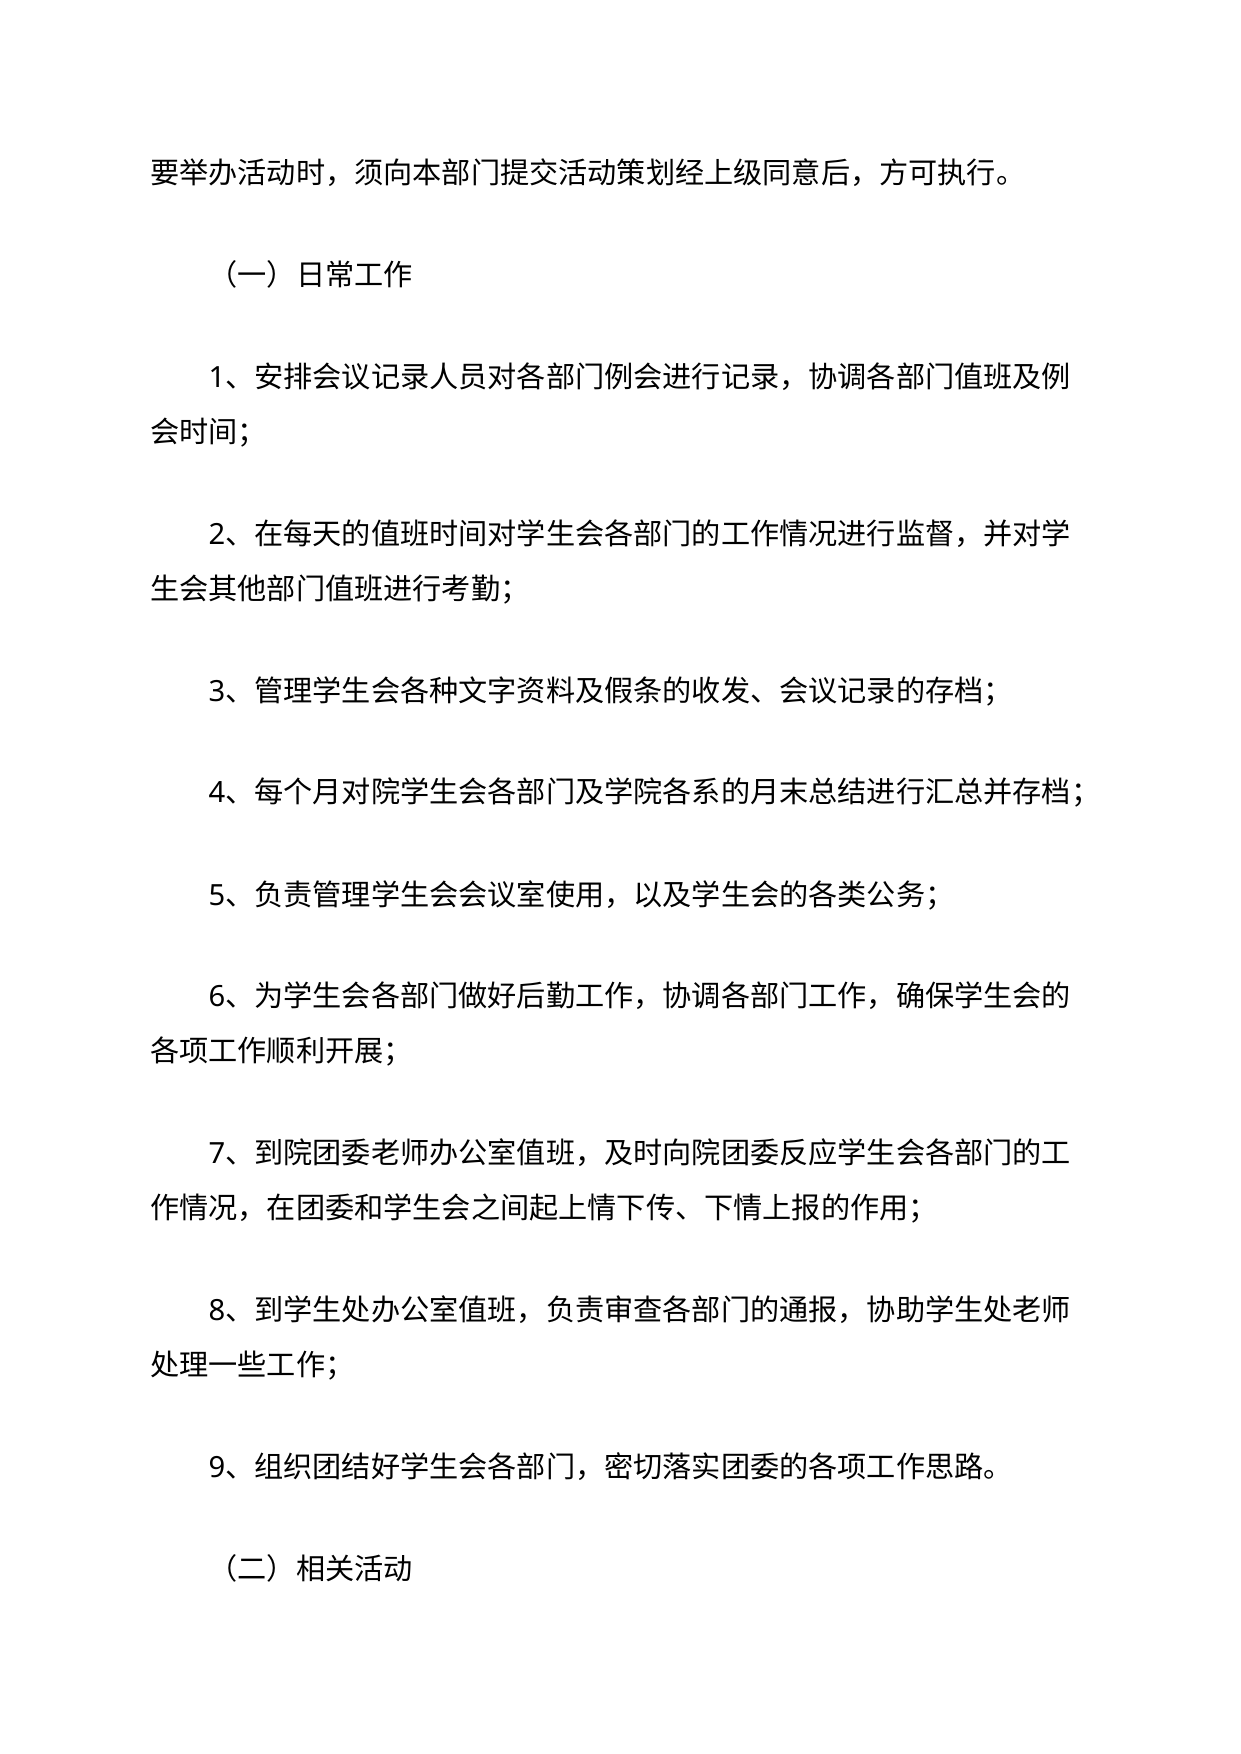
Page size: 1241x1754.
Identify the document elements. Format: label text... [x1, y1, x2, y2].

text 4、每个月对院学生会各部门及学院各系的月末总结进行汇总并存档； [150, 769, 1090, 811]
text 6、为学生会各部门做好后勤工作，协调各部门工作，确保学生会的各项工作顺利开展； [150, 973, 1090, 1070]
text 9、组织团结好学生会各部门，密切落实团委的各项工作思路。 [150, 1443, 1090, 1486]
text 7、到院团委老师办公室值班，及时向院团委反应学生会各部门的工作情况，在团委和学生会之间起上情下传、下情上报的作用； [150, 1130, 1090, 1227]
text 2、在每天的值班时间对学生会各部门的工作情况进行监督，并对学生会其他部门值班进行考勤； [150, 510, 1090, 608]
text （一）日常工作 [150, 252, 1090, 294]
text 3、管理学生会各种文字资料及假条的收发、会议记录的存档； [150, 667, 1090, 709]
text 1、安排会议记录人员对各部门例会进行记录，协调各部门值班及例会时间； [150, 353, 1090, 451]
text 5、负责管理学生会会议室使用，以及学生会的各类公务； [150, 871, 1090, 913]
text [150, 150, 1090, 192]
text 8、到学生处办公室值班，负责审查各部门的通报，协助学生处老师处理一些工作； [150, 1287, 1090, 1384]
text （二）相关活动 [150, 1545, 1090, 1588]
